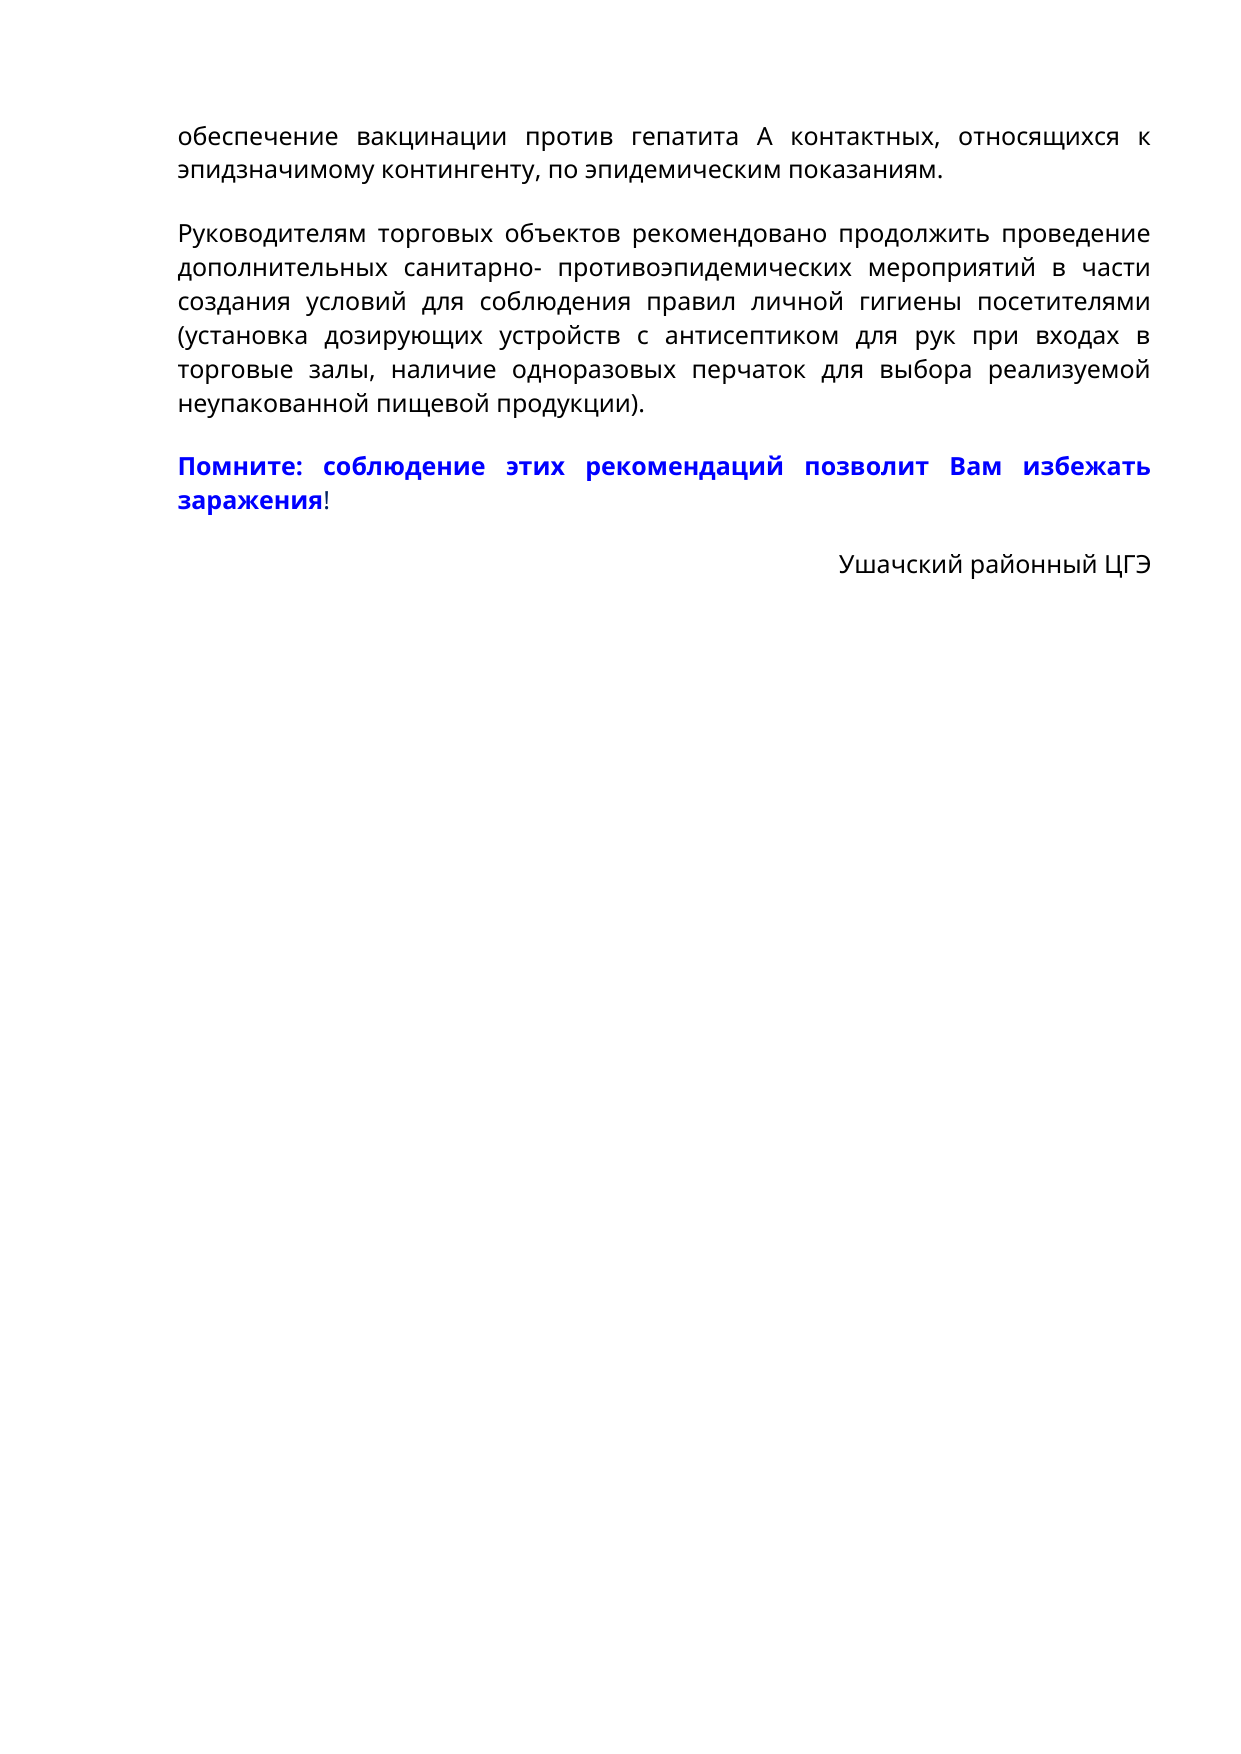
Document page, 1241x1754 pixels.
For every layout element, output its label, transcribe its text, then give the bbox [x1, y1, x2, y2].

text Ушачский районный ЦГЭ [177, 546, 1152, 580]
text обеспечение вакцинации против гепатита А контактных, относящихся к эпидзначимому контингенту, по эпидемическим показаниям. [177, 118, 1152, 186]
text Помните: соблюдение этих рекомендаций позволит Вам избежать заражения! [177, 449, 1152, 517]
text Руководителям торговых объектов рекомендовано продолжить проведение дополнительных санитарно- противоэпидемических мероприятий в части создания условий для соблюдения правил личной гигиены посетителями (установка дозирующих устройств с антисептиком для рук при входах в торговые залы, наличие одноразовых перчаток для выбора реализуемой неупакованной пищевой продукции). [177, 215, 1152, 420]
